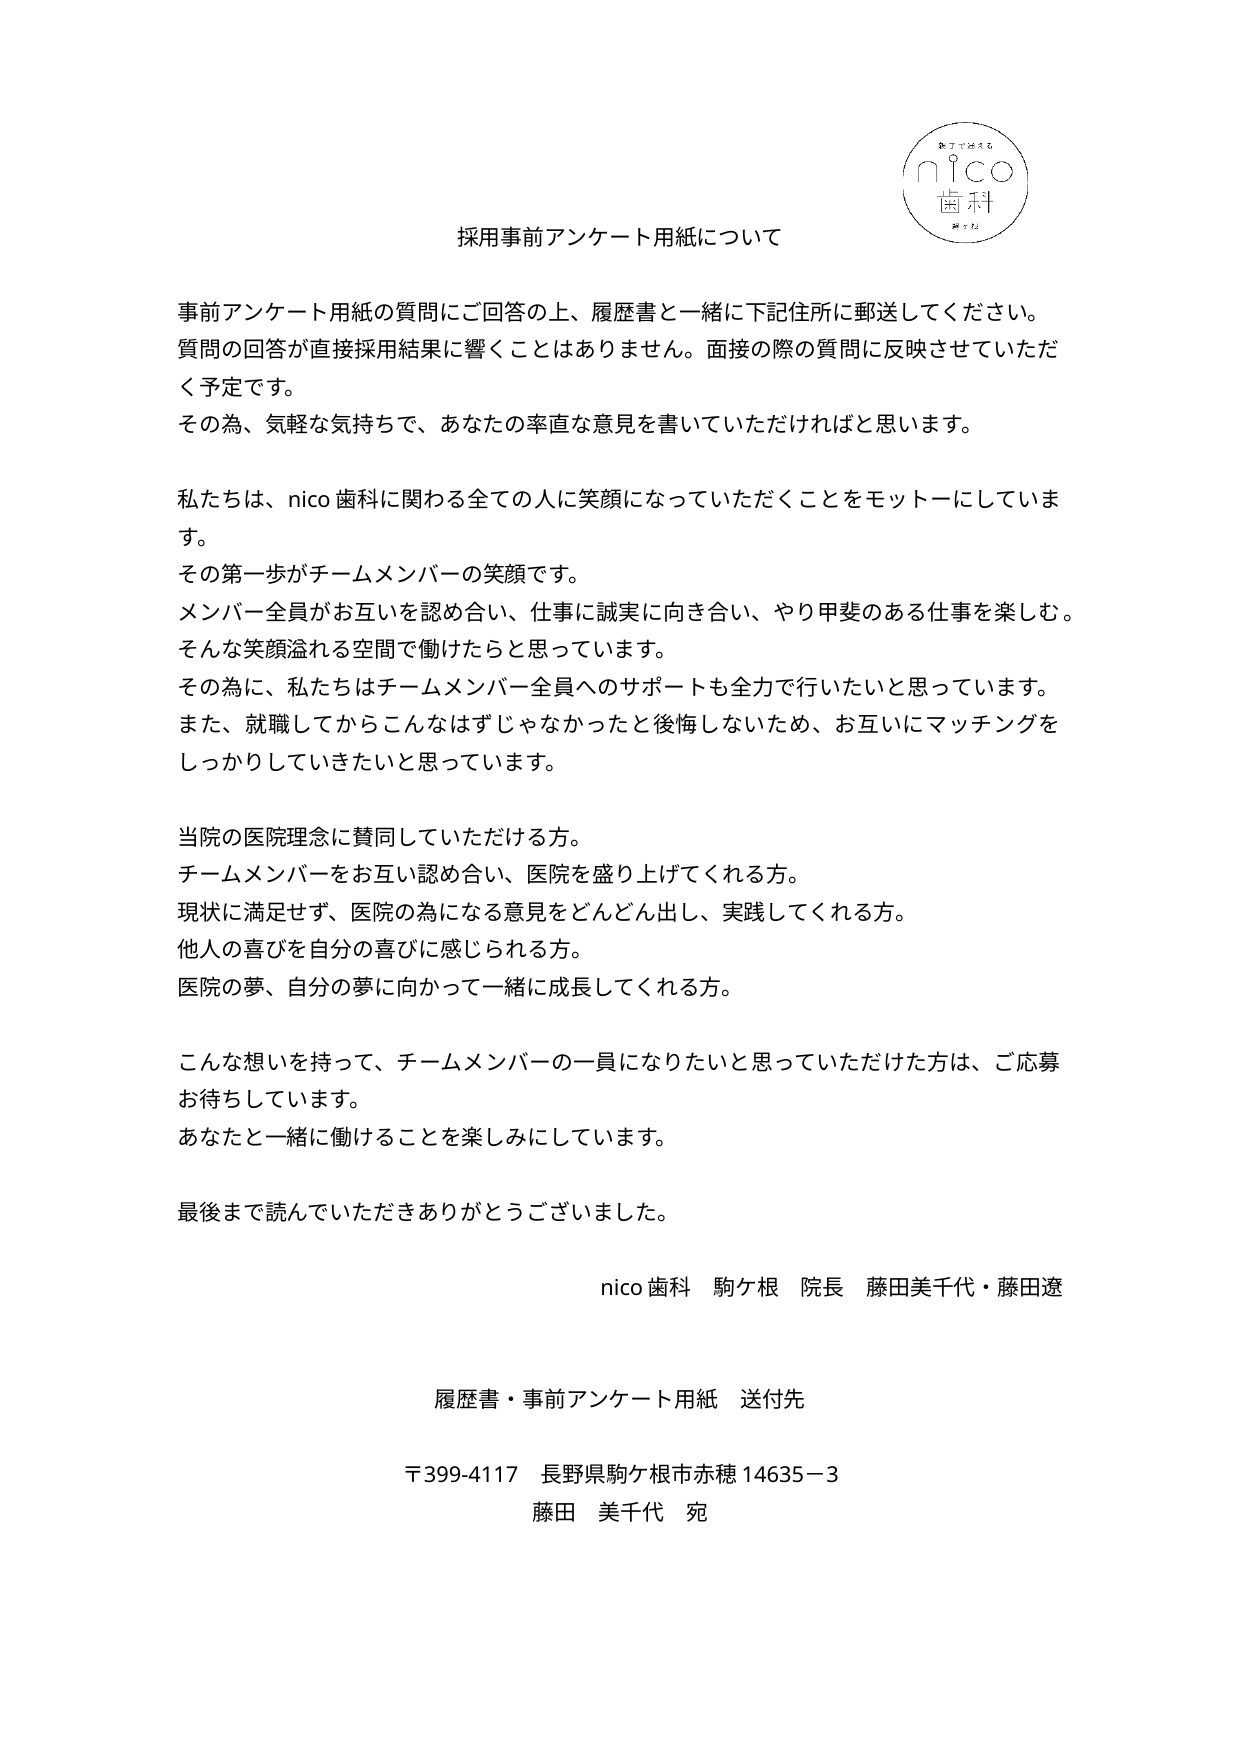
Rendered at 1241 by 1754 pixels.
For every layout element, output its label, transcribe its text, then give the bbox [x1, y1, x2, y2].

text 他人の喜びを自分の喜びに感じられる方。 [177, 929, 1063, 967]
text その第一歩がチームメンバーの笑顔です。 [177, 554, 1063, 592]
text 当院の医院理念に賛同していただける方。 [177, 817, 1063, 854]
text こんな想いを持って、チームメンバーの一員になりたいと思っていただけた方は、ご応募お待ちしています。 [177, 1042, 1063, 1117]
text 医院の夢、自分の夢に向かって一緒に成長してくれる方。 [177, 967, 1063, 1004]
text 最後まで読んでいただきありがとうございました。 [177, 1192, 1063, 1229]
text チームメンバーをお互い認め合い、医院を盛り上げてくれる方。 [177, 854, 1063, 892]
text その為に、私たちはチームメンバー全員へのサポートも全力で行いたいと思っています。また、就職してからこんなはずじゃなかったと後悔しないため、お互いにマッチングをしっかりしていきたいと思っています。 [177, 667, 1063, 779]
text 履歴書・事前アンケート用紙 送付先 [177, 1379, 1063, 1417]
text 現状に満足せず、医院の為になる意見をどんどん出し、実践してくれる方。 [177, 892, 1063, 929]
text nico歯科 駒ケ根 院長 藤田美千代・藤田遼 [177, 1267, 1063, 1304]
text 私たちは、nico歯科に関わる全ての人に笑顔になっていただくことをモットーにしています。 [177, 479, 1063, 554]
text メンバー全員がお互いを認め合い、仕事に誠実に向き合い、やり甲斐のある仕事を楽しむ。そんな笑顔溢れる空間で働けたらと思っています。 [177, 592, 1063, 667]
text 質問の回答が直接採用結果に響くことはありません。面接の際の質問に反映させていただく予定です。 [177, 329, 1063, 404]
text 事前アンケート用紙の質問にご回答の上、履歴書と一緒に下記住所に郵送してください。 [177, 292, 1063, 329]
text その為、気軽な気持ちで、あなたの率直な意見を書いていただければと思います。 [177, 404, 1063, 442]
text 藤田 美千代 宛 [177, 1492, 1063, 1529]
text あなたと一緒に働けることを楽しみにしています。 [177, 1117, 1063, 1154]
text 採用事前アンケート用紙について [177, 217, 1063, 254]
picture [903, 122, 1028, 244]
text 〒399-4117 長野県駒ケ根市赤穂14635－3 [177, 1454, 1063, 1492]
